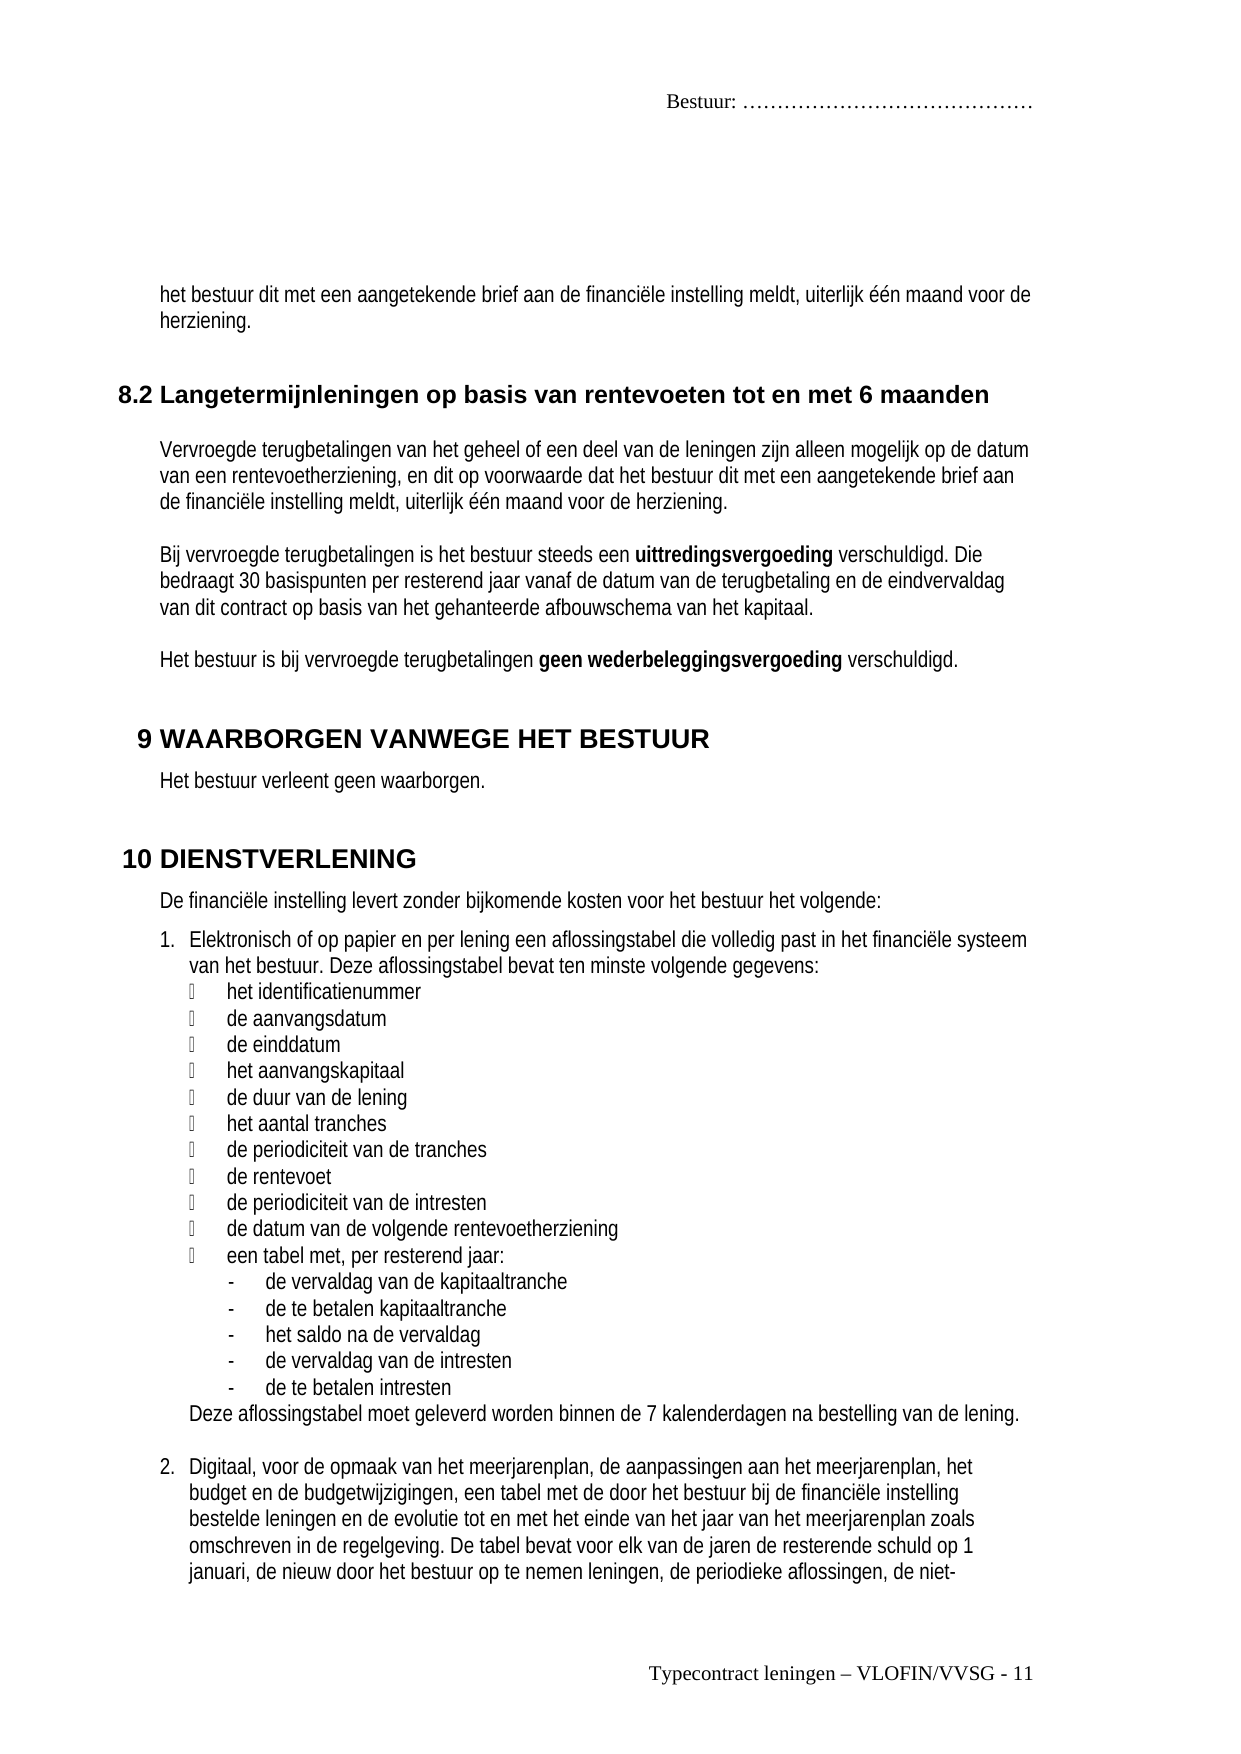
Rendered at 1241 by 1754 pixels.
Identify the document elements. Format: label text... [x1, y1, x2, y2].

list de vervaldag van de kapitaaltranche [228, 1268, 1033, 1294]
list het saldo na de vervaldag [228, 1321, 1033, 1347]
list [159, 281, 1033, 333]
text Vervroegde terugbetalingen van het geheel of een deel van de leningen zijn alleen mogelijk op de datum van een rentevoetherziening, en dit op voorwaarde dat het bestuur dit met een aangetekende brief aan de financiële instelling meldt, uiterlijk één maand voor de herziening. [159, 436, 1033, 515]
list de periodiciteit van de tranches [189, 1136, 1033, 1163]
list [159, 1453, 1033, 1584]
list de te betalen kapitaaltranche [228, 1294, 1033, 1321]
list de datum van de volgende rentevoetherziening [189, 1215, 1033, 1242]
list de te betalen intresten [228, 1373, 1033, 1400]
list de periodiciteit van de intresten [189, 1189, 1033, 1215]
text Het bestuur verleent geen waarborgen. [159, 767, 1033, 793]
list de aanvangsdatum [189, 1004, 1033, 1031]
list het aantal tranches [189, 1110, 1033, 1136]
list de duur van de lening [189, 1084, 1033, 1110]
list de einddatum [189, 1031, 1033, 1057]
subtitle Langetermijnleningen op basis van rentevoeten tot en met 6 maanden [159, 381, 1033, 409]
list een tabel met, per resterend jaar: [189, 1242, 1033, 1268]
list de vervaldag van de intresten [228, 1347, 1033, 1373]
text Deze aflossingstabel moet geleverd worden binnen de 7 kalenderdagen na bestelling van de lening. [189, 1400, 1033, 1426]
list het aanvangskapitaal [189, 1057, 1033, 1084]
text Het bestuur is bij vervroegde terugbetalingen geen wederbeleggingsvergoeding verschuldigd. [159, 646, 1033, 673]
subtitle WAARBORGEN VANWEGE HET BESTUUR [159, 723, 1033, 754]
text Bij vervroegde terugbetalingen is het bestuur steeds een uittredingsvergoeding verschuldigd. Die bedraagt 30 basispunten per resterend jaar vanaf de datum van de terugbetaling en de eindvervaldag van dit contract op basis van het gehanteerde afbouwschema van het kapitaal. [159, 541, 1033, 620]
list het identificatienummer [189, 978, 1033, 1004]
list de rentevoet [189, 1163, 1033, 1189]
subtitle DIENSTVERLENING [159, 843, 1033, 874]
list Elektronisch of op papier en per lening een aflossingstabel die volledig past in het financiële systeem van het bestuur. Deze aflossingstabel bevat ten minste volgende gegevens: [159, 926, 1033, 978]
text De financiële instelling levert zonder bijkomende kosten voor het bestuur het volgende: [159, 887, 1033, 913]
